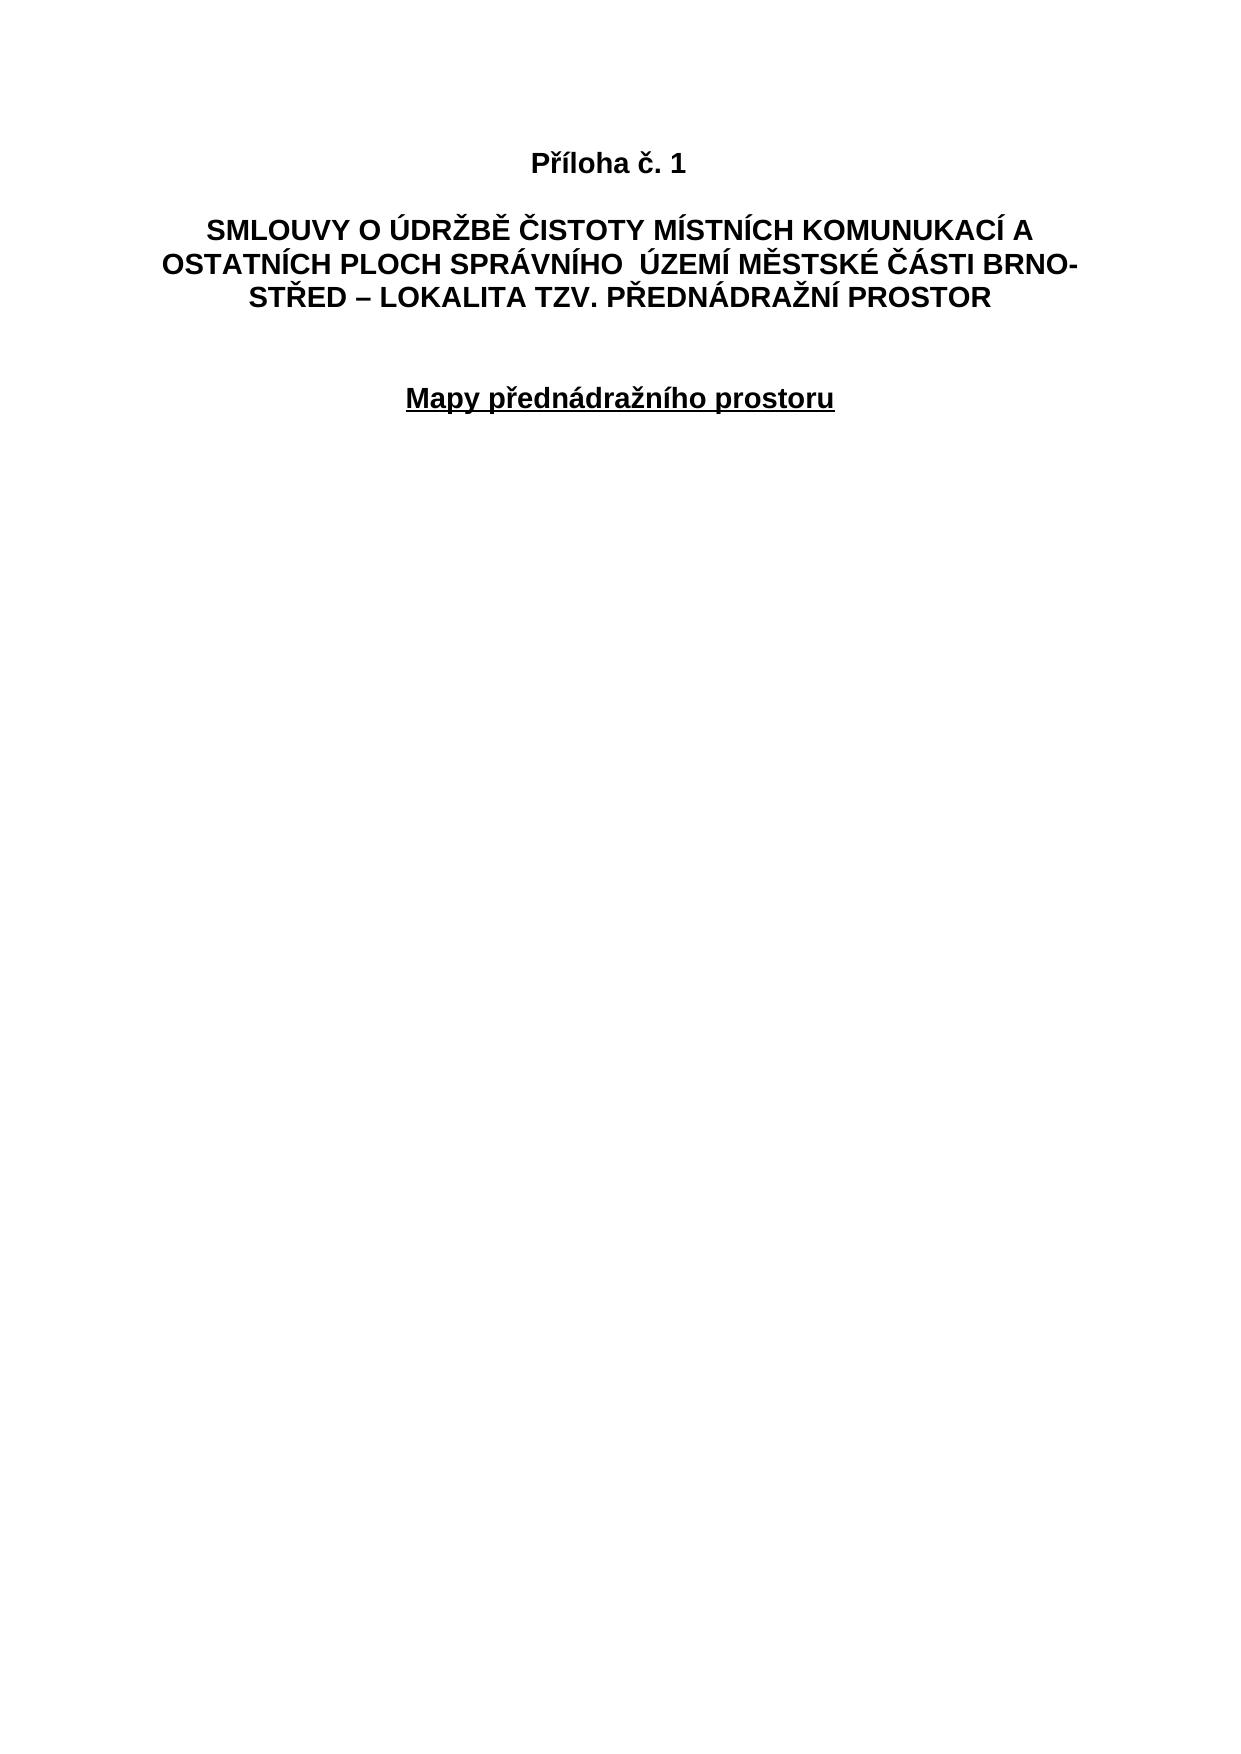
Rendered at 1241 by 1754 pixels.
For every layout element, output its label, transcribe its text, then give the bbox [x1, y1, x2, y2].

text Příloha č. 1 [118, 146, 1122, 180]
text Mapy přednádražního prostoru [118, 381, 1122, 414]
text SMLOUVY O ÚDRŽBĚ ČISTOTY MÍSTNÍCH KOMUNUKACÍ A OSTATNÍCH PLOCH SPRÁVNÍHO ÚZEMÍ MĚSTSKÉ ČÁSTI BRNO-STŘED – LOKALITA TZV. PŘEDNÁDRAŽNÍ PROSTOR [118, 213, 1122, 314]
